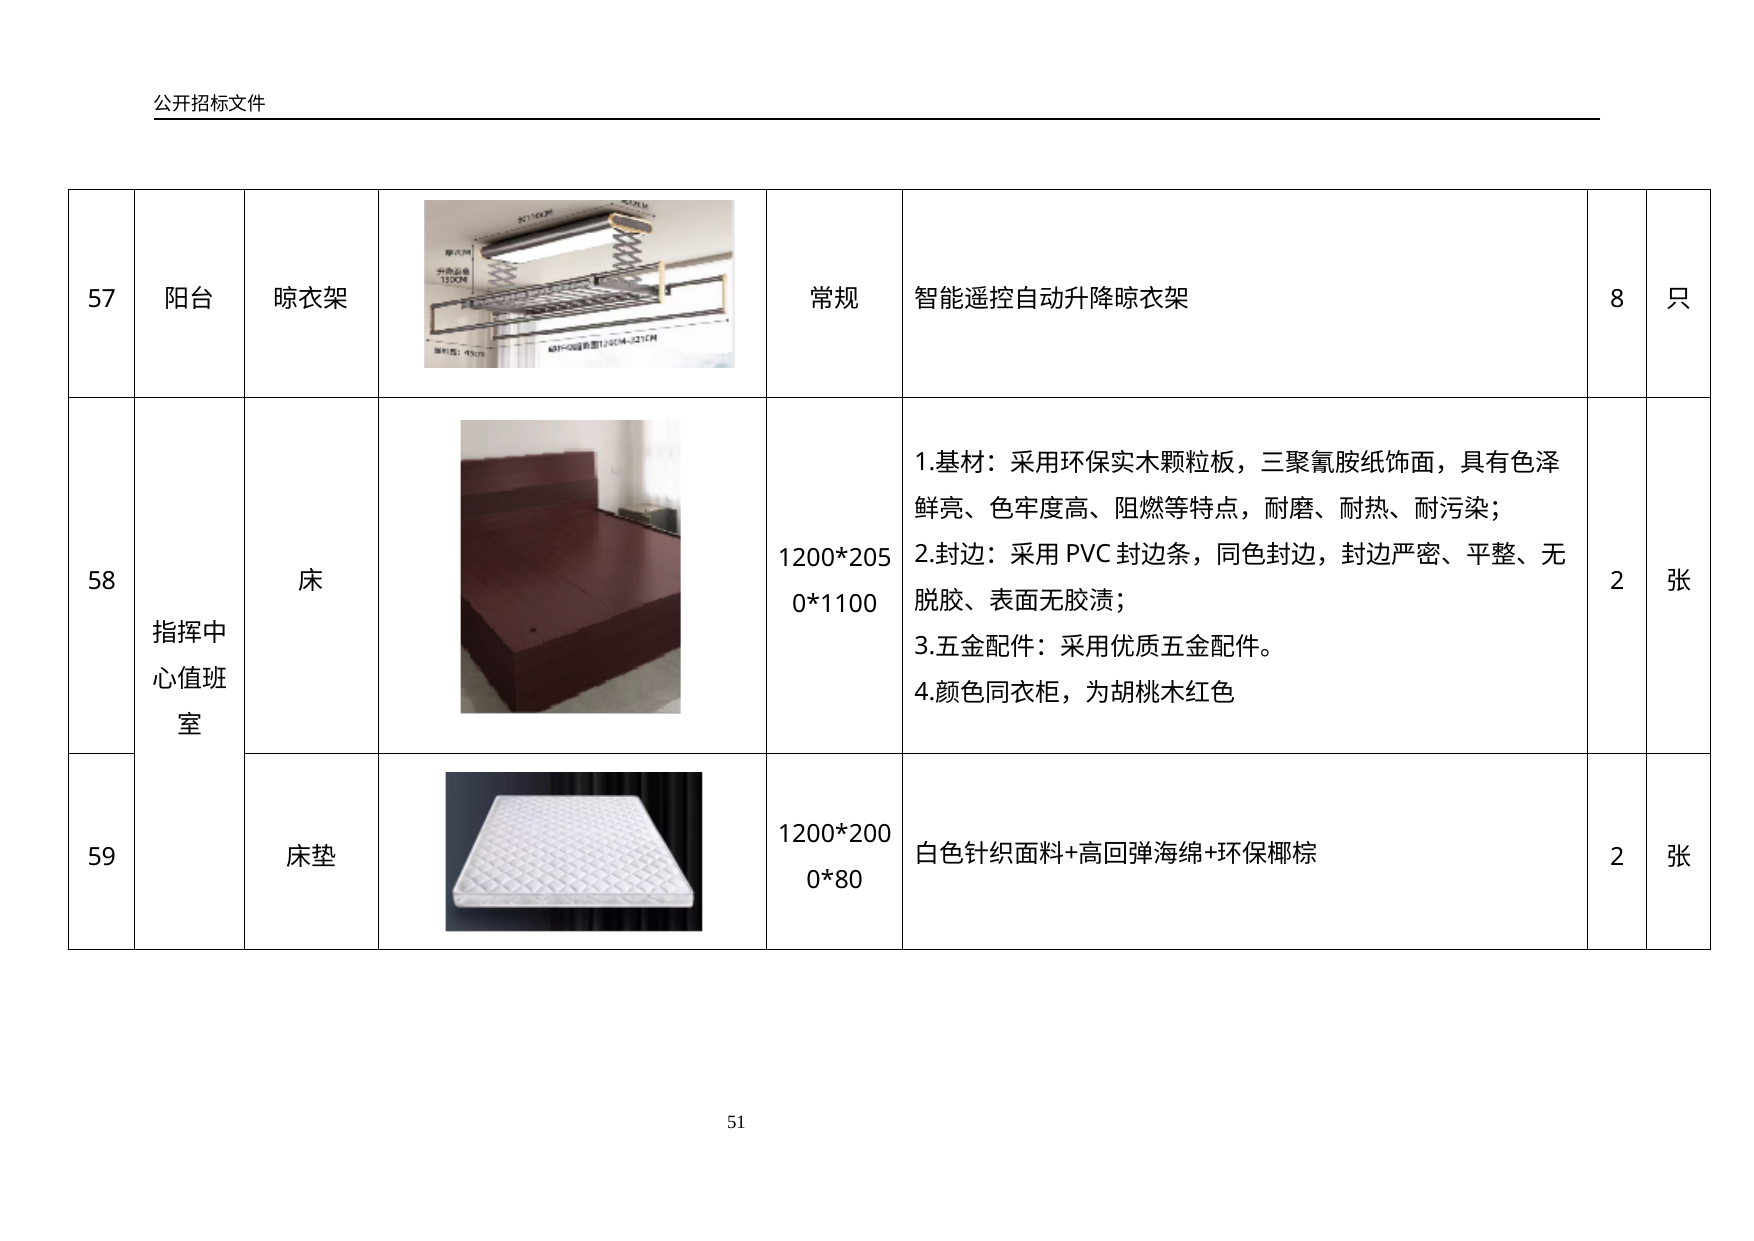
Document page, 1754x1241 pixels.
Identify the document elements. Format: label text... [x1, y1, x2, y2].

picture [445, 772, 704, 933]
table_cell 晾衣架 [245, 190, 378, 397]
table_cell 57 [69, 190, 134, 397]
picture [460, 420, 681, 715]
table_cell 只 [1647, 190, 1710, 397]
table_cell 8 [1588, 190, 1646, 397]
table_cell 58 [69, 398, 134, 753]
table_cell 白色针织面料+高回弹海绵+环保椰棕 [903, 754, 1587, 949]
picture [424, 200, 735, 368]
table_cell 床垫 [245, 754, 378, 949]
table_cell 2 [1588, 754, 1646, 949]
table_cell 1200*2000*80 [767, 754, 902, 949]
table_cell 阳台 [135, 190, 244, 397]
table_cell 智能遥控自动升降晾衣架 [903, 190, 1587, 397]
table_cell 指挥中心值班室 [135, 398, 244, 949]
table_cell 常规 [767, 190, 902, 397]
table_cell 2 [1588, 398, 1646, 753]
table_cell [379, 754, 766, 949]
table_cell 1200*2050*1100 [767, 398, 902, 753]
table_cell 张 [1647, 398, 1710, 753]
table_cell [379, 398, 766, 753]
table_cell 59 [69, 754, 134, 949]
table_cell [379, 190, 766, 397]
table_cell 床 [245, 398, 378, 753]
table_cell 1.基材：采用环保实木颗粒板，三聚氰胺纸饰面，具有色泽鲜亮、色牢度高、阻燃等特点，耐磨、耐热、耐污染； 2.封边：采用PVC封边条，同色封边，封边严密、平整、无脱胶、表面无胶渍； 3.五金配件：采用优质五金配件。 4.颜色同衣柜，为胡桃木红色 [903, 398, 1587, 753]
table_cell 张 [1647, 754, 1710, 949]
